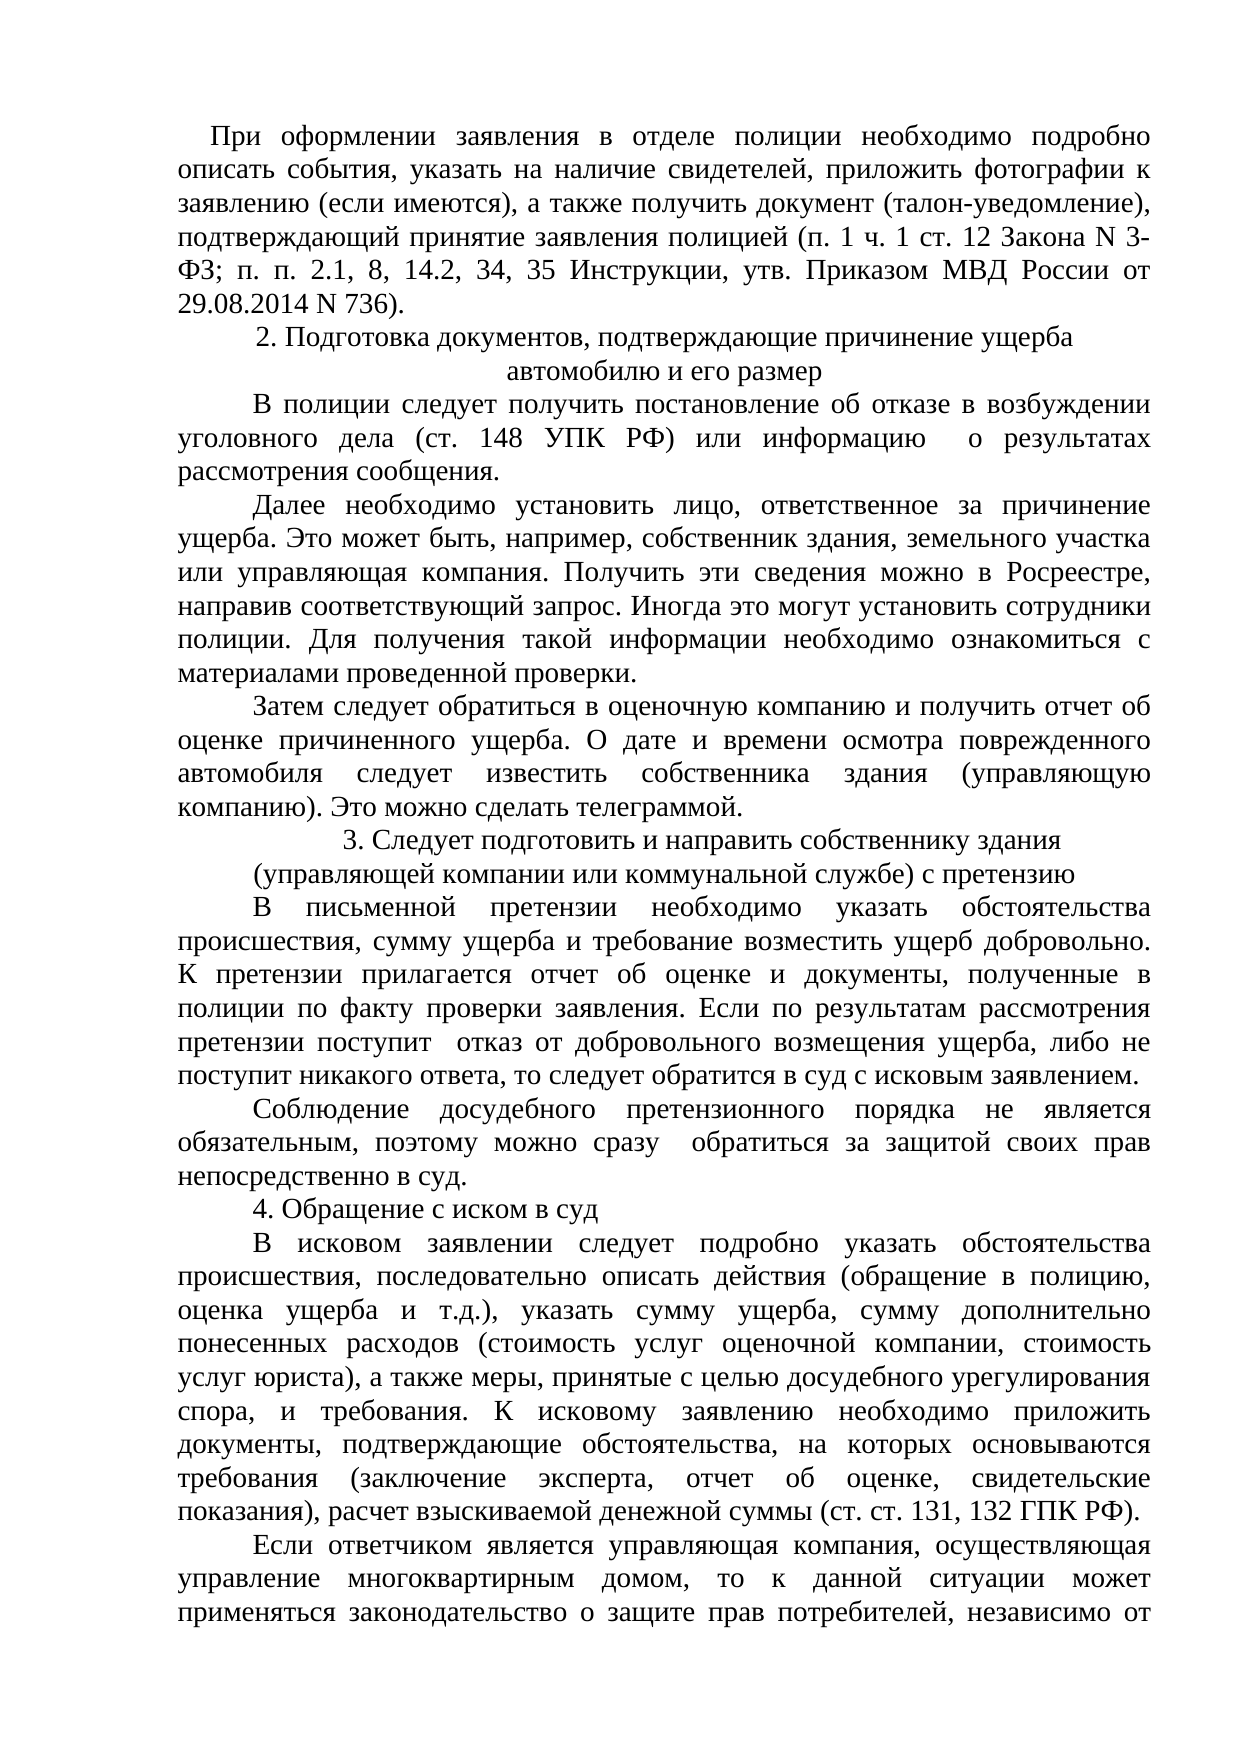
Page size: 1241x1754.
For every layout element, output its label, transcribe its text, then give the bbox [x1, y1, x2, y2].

text В исковом заявлении следует подробно указать обстоятельства происшествия, последовательно описать действия (обращение в полицию, оценка ущерба и т.д.), указать сумму ущерба, сумму дополнительно понесенных расходов (стоимость услуг оценочной компании, стоимость услуг юриста), а также меры, принятые с целью досудебного урегулирования спора, и требования. К исковому заявлению необходимо приложить документы, подтверждающие обстоятельства, на которых основываются требования (заключение эксперта, отчет об оценке, свидетельские показания), расчет взыскиваемой денежной суммы (ст. ст. 131, 132 ГПК РФ). [177, 1225, 1152, 1527]
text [177, 1527, 1152, 1627]
text 2. Подготовка документов, подтверждающие причинение ущерба автомобилю и его размер [177, 319, 1152, 386]
text Соблюдение досудебного претензионного порядка не является обязательным, поэтому можно сразу обратиться за защитой своих прав непосредственно в суд. [177, 1091, 1152, 1191]
text 3. Следует подготовить и направить собственнику здания (управляющей компании или коммунальной службе) с претензию [177, 822, 1152, 889]
text В письменной претензии необходимо указать обстоятельства происшествия, сумму ущерба и требование возместить ущерб добровольно. К претензии прилагается отчет об оценке и документы, полученные в полиции по факту проверки заявления. Если по результатам рассмотрения претензии поступит отказ от добровольного возмещения ущерба, либо не поступит никакого ответа, то следует обратится в суд с исковым заявлением. [177, 889, 1152, 1091]
text Затем следует обратиться в оценочную компанию и получить отчет об оценке причиненного ущерба. О дате и времени осмотра поврежденного автомобиля следует известить собственника здания (управляющую компанию). Это можно сделать телеграммой. [177, 688, 1152, 822]
text 4. Обращение с иском в суд [177, 1191, 1152, 1225]
text При оформлении заявления в отделе полиции необходимо подробно описать события, указать на наличие свидетелей, приложить фотографии к заявлению (если имеются), а также получить документ (талон-уведомление), подтверждающий принятие заявления полицией (п. 1 ч. 1 ст. 12 Закона N 3-ФЗ; п. п. 2.1, 8, 14.2, 34, 35 Инструкции, утв. Приказом МВД России от 29.08.2014 N 736). [177, 118, 1152, 319]
text Далее необходимо установить лицо, ответственное за причинение ущерба. Это может быть, например, собственник здания, земельного участка или управляющая компания. Получить эти сведения можно в Росреестре, направив соответствующий запрос. Иногда это могут установить сотрудники полиции. Для получения такой информации необходимо ознакомиться с материалами проведенной проверки. [177, 487, 1152, 688]
text В полиции следует получить постановление об отказе в возбуждении уголовного дела (ст. 148 УПК РФ) или информацию о результатах рассмотрения сообщения. [177, 386, 1152, 487]
